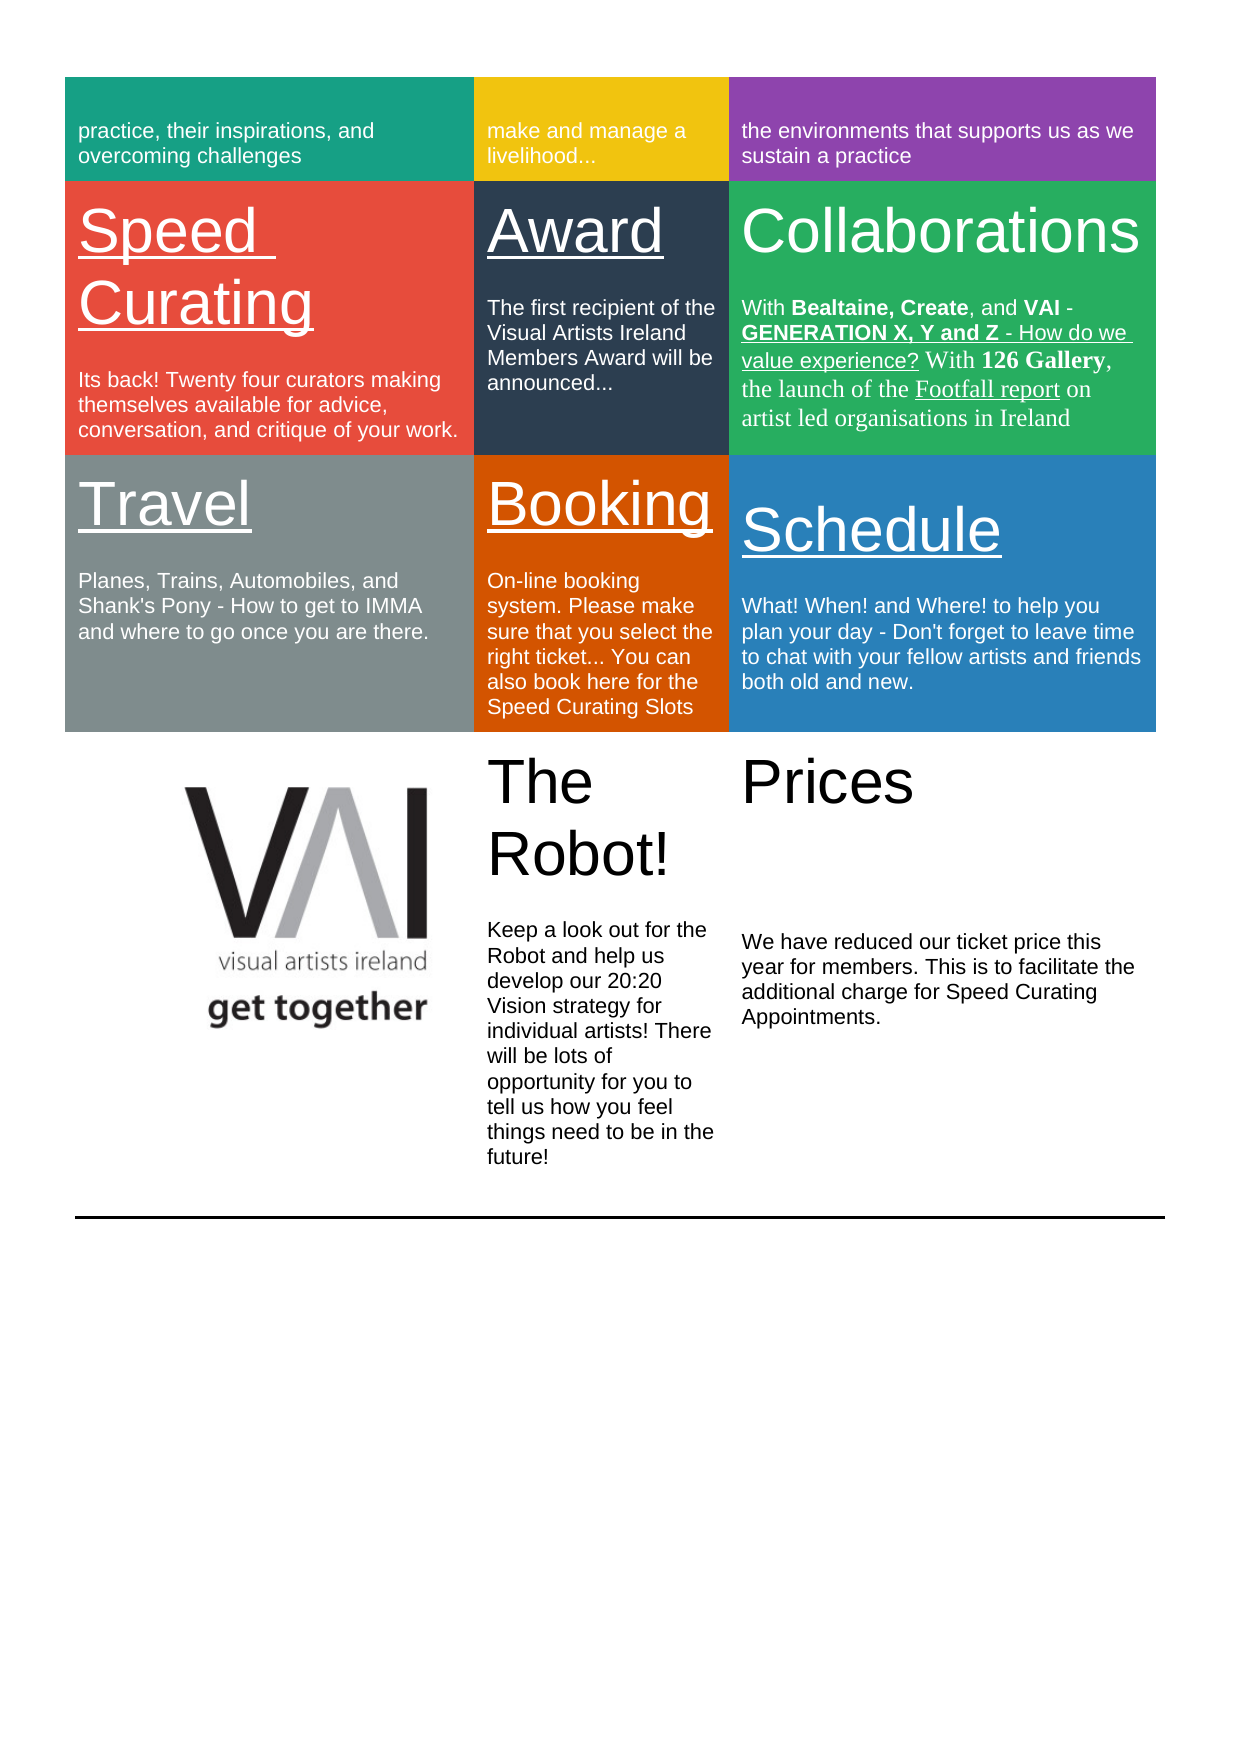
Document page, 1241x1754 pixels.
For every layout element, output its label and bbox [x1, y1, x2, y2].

table_cell [64, 75, 1163, 1184]
picture [77, 744, 456, 1123]
